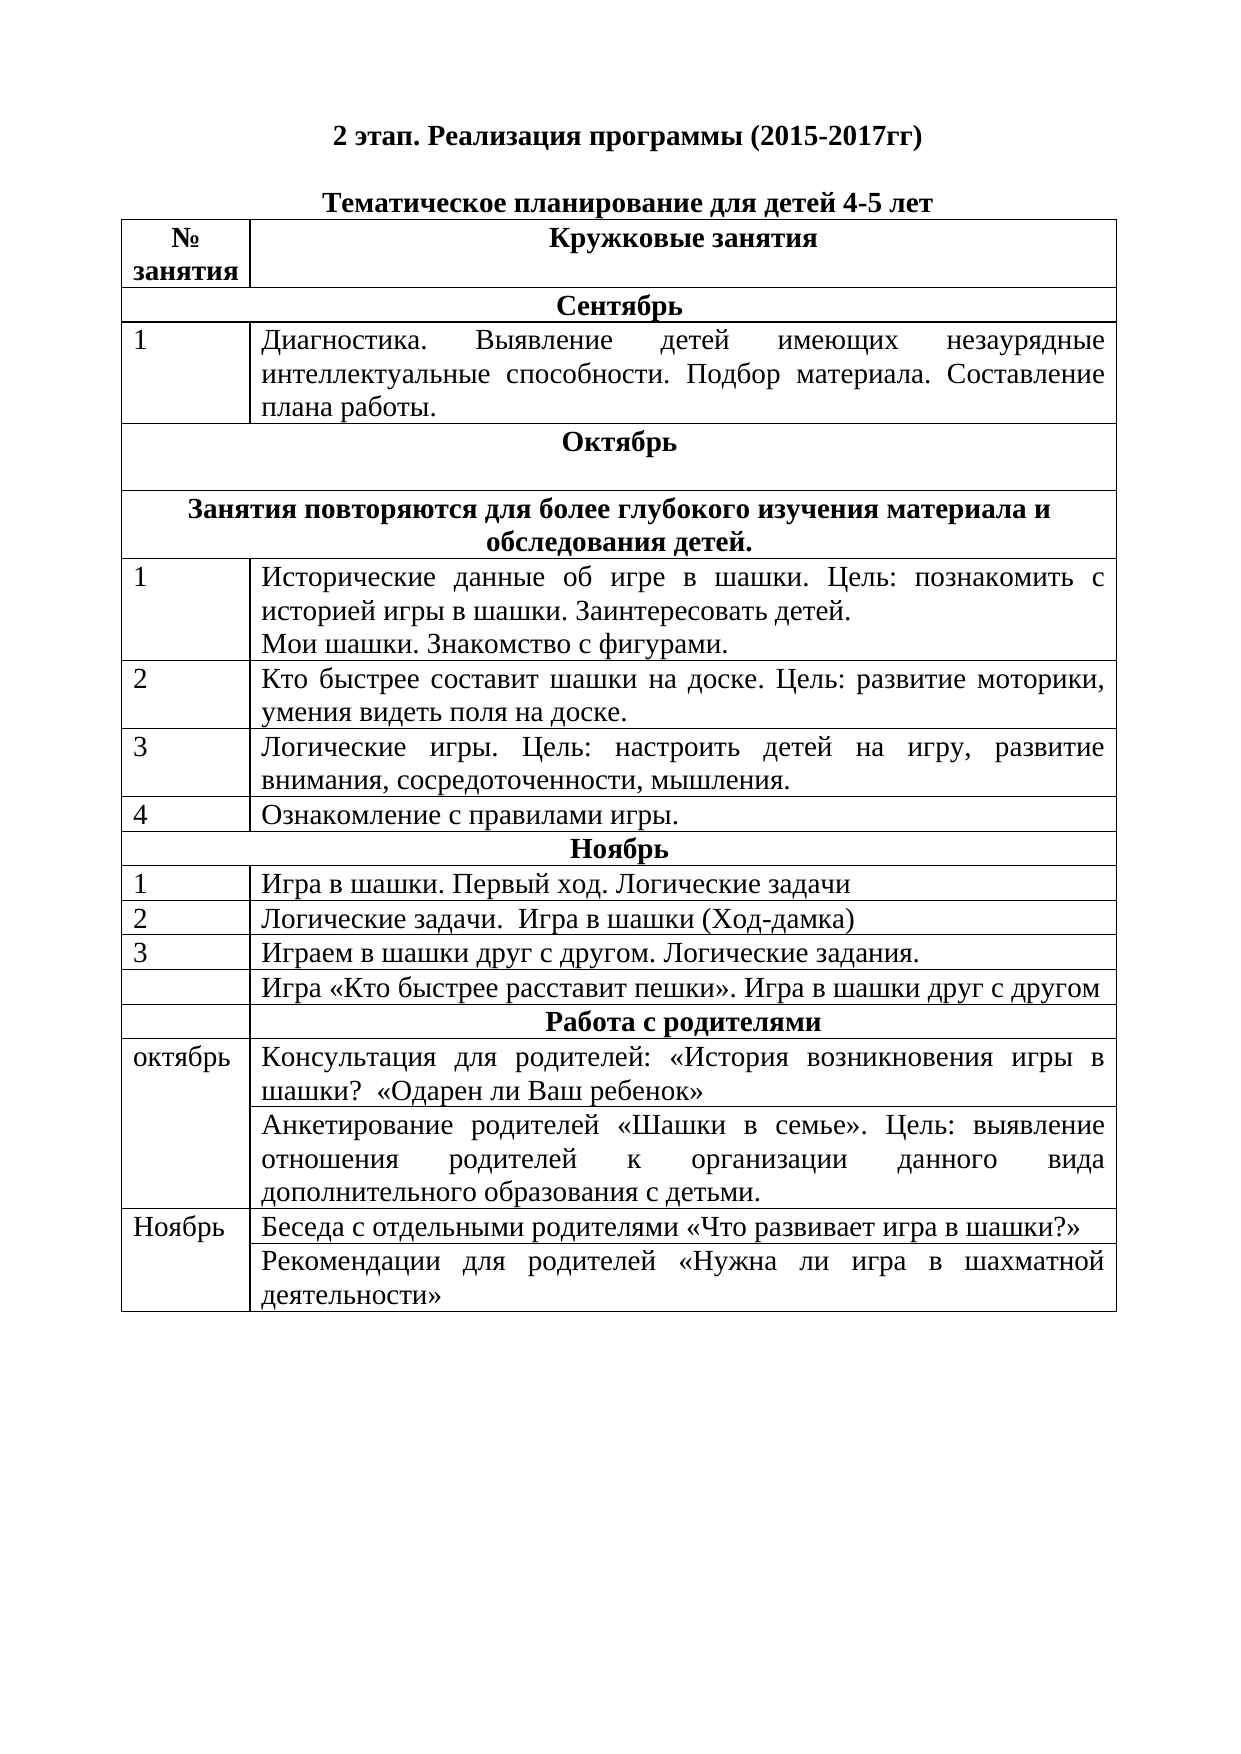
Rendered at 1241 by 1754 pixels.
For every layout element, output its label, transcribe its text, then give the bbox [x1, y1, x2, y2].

table_cell 1 [122, 866, 249, 900]
table_cell 3 [122, 729, 249, 796]
table_cell Рекомендации для родителей «Нужна ли игра в шахматной деятельности» [251, 1244, 1116, 1311]
table_cell 2 [122, 661, 249, 728]
text Тематическое планирование для детей 4-5 лет [133, 185, 1122, 219]
table_cell Октябрь [122, 424, 1116, 490]
table_cell Игра в шашки. Первый ход. Логические задачи [251, 866, 1116, 900]
table_cell 1 [122, 323, 249, 423]
table_cell [122, 1005, 249, 1038]
table_cell Сентябрь [122, 288, 1116, 321]
table_cell Ноябрь [122, 832, 1116, 865]
table_cell Ознакомление с правилами игры. [251, 797, 1116, 831]
table_cell Ноябрь [122, 1209, 249, 1311]
table_header № занятия [122, 220, 249, 287]
table_cell 3 [122, 935, 249, 969]
table_cell Диагностика. Выявление детей имеющих незаурядные интеллектуальные способности. Подбор материала. Составление плана работы. [251, 323, 1116, 423]
table_header Кружковые занятия [251, 220, 1116, 287]
table_cell Консультация для родителей: «История возникновения игры в шашки? «Одарен ли Ваш ребенок» [251, 1039, 1116, 1106]
table_cell 4 [122, 797, 249, 831]
table_cell Играем в шашки друг с другом. Логические задания. [251, 935, 1116, 969]
text 2 этап. Реализация программы (2015-2017гг) [133, 118, 1122, 152]
table_cell Кто быстрее составит шашки на доске. Цель: развитие моторики, умения видеть поля на доске. [251, 661, 1116, 728]
table_cell Анкетирование родителей «Шашки в семье». Цель: выявление отношения родителей к организации данного вида дополнительного образования с детьми. [251, 1107, 1116, 1208]
table_cell Логические задачи. Игра в шашки (Ход-дамка) [251, 901, 1116, 934]
table_cell 2 [122, 901, 249, 934]
table_cell 1 [122, 559, 249, 660]
table_cell Беседа с отдельными родителями «Что развивает игра в шашки?» [251, 1209, 1116, 1242]
table_cell октябрь [122, 1039, 249, 1208]
table_cell Игра «Кто быстрее расставит пешки». Игра в шашки друг с другом [251, 970, 1116, 1003]
table_cell [122, 970, 249, 1003]
table_cell Логические игры. Цель: настроить детей на игру, развитие внимания, сосредоточенности, мышления. [251, 729, 1116, 796]
table_cell Работа с родителями [251, 1005, 1116, 1038]
table_cell Исторические данные об игре в шашки. Цель: познакомить с историей игры в шашки. Заинтересовать детей. Мои шашки. Знакомство с фигурами. [251, 559, 1116, 660]
table_cell Занятия повторяются для более глубокого изучения материала и обследования детей. [122, 491, 1116, 558]
